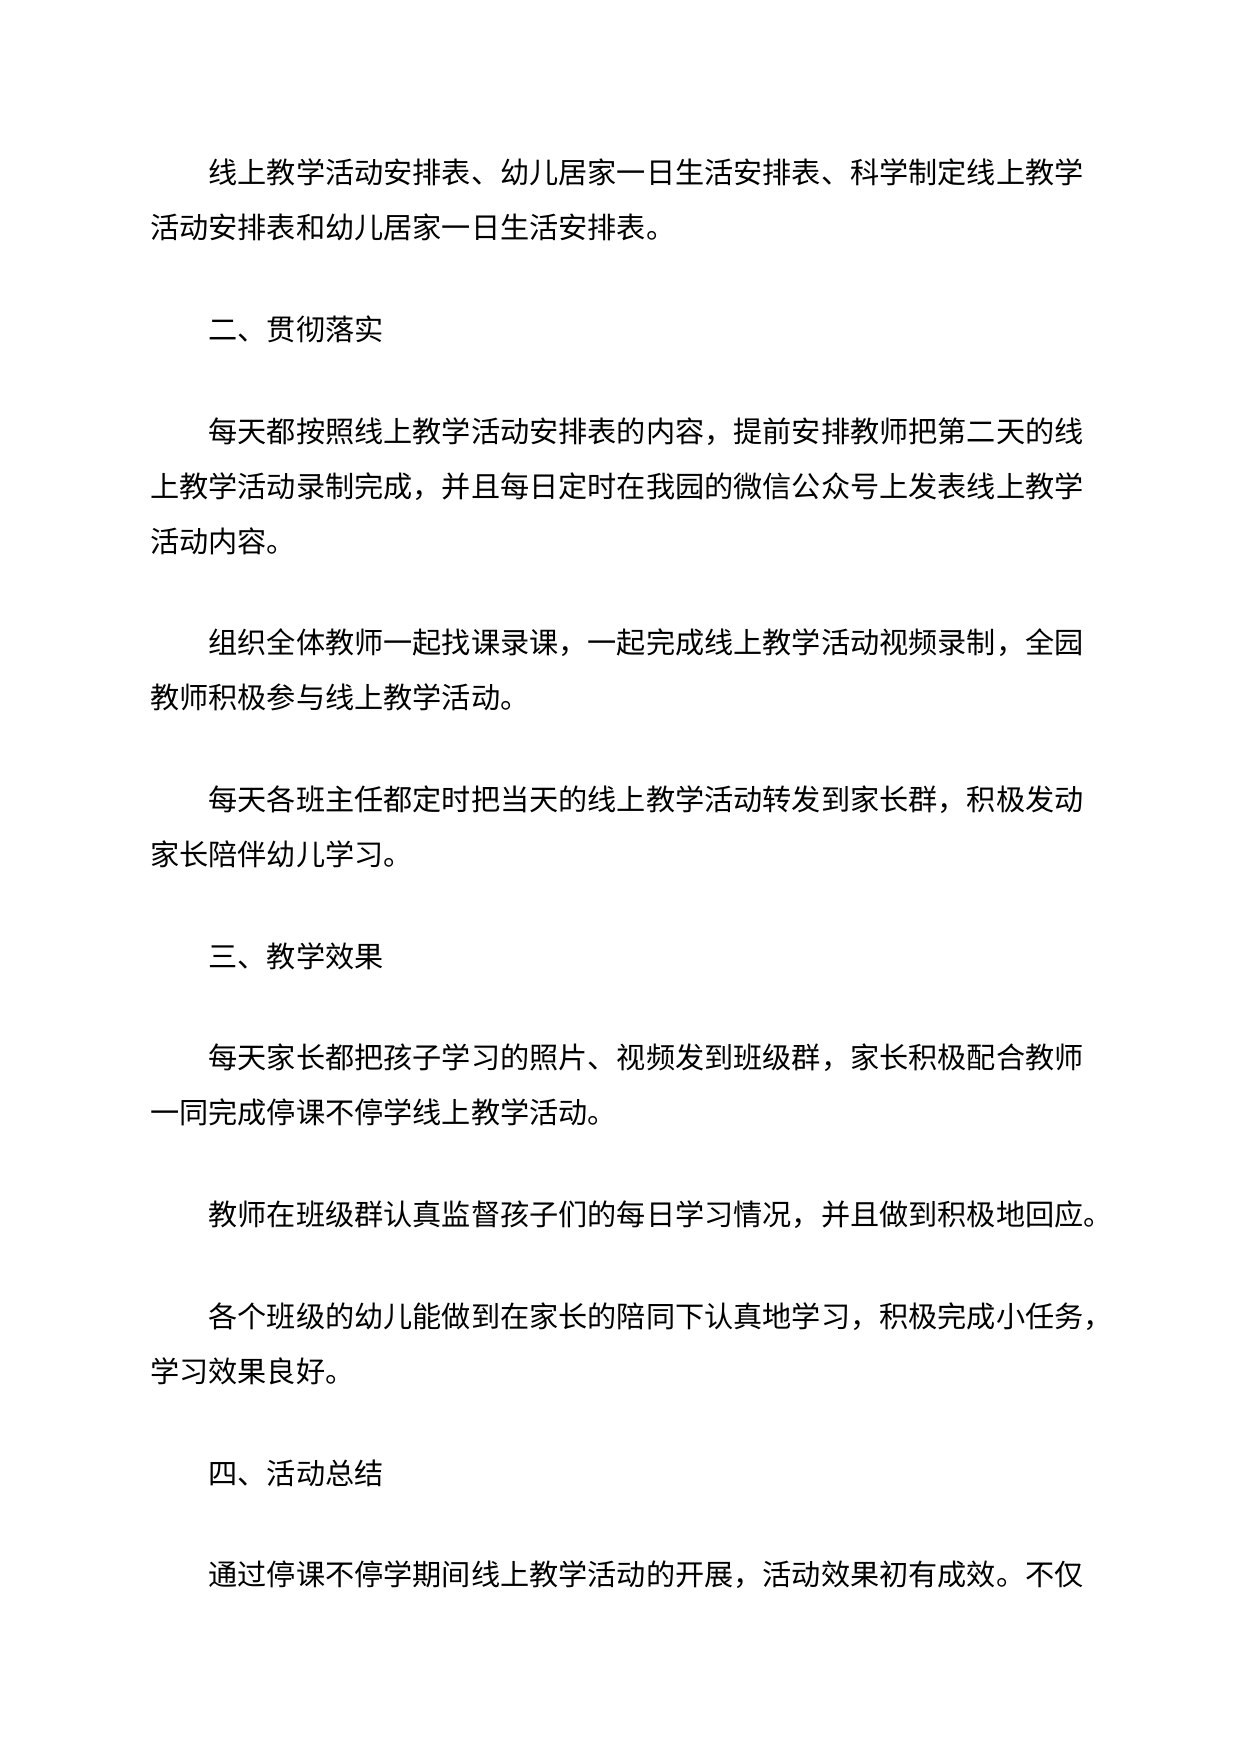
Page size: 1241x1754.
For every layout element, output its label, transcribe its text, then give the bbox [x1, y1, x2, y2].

text 每天各班主任都定时把当天的线上教学活动转发到家长群，积极发动家长陪伴幼儿学习。 [150, 777, 1090, 874]
text 每天家长都把孩子学习的照片、视频发到班级群，家长积极配合教师一同完成停课不停学线上教学活动。 [150, 1035, 1090, 1132]
text 每天都按照线上教学活动安排表的内容，提前安排教师把第二天的线上教学活动录制完成，并且每日定时在我园的微信公众号上发表线上教学活动内容。 [150, 408, 1090, 561]
text 三、教学效果 [150, 933, 1090, 976]
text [150, 1552, 1090, 1594]
text 教师在班级群认真监督孩子们的每日学习情况，并且做到积极地回应。 [150, 1192, 1090, 1234]
text 线上教学活动安排表、幼儿居家一日生活安排表、科学制定线上教学活动安排表和幼儿居家一日生活安排表。 [150, 150, 1090, 247]
text 二、贯彻落实 [150, 307, 1090, 349]
text 四、活动总结 [150, 1450, 1090, 1492]
text 组织全体教师一起找课录课，一起完成线上教学活动视频录制，全园教师积极参与线上教学活动。 [150, 620, 1090, 717]
text 各个班级的幼儿能做到在家长的陪同下认真地学习，积极完成小任务，学习效果良好。 [150, 1293, 1090, 1391]
